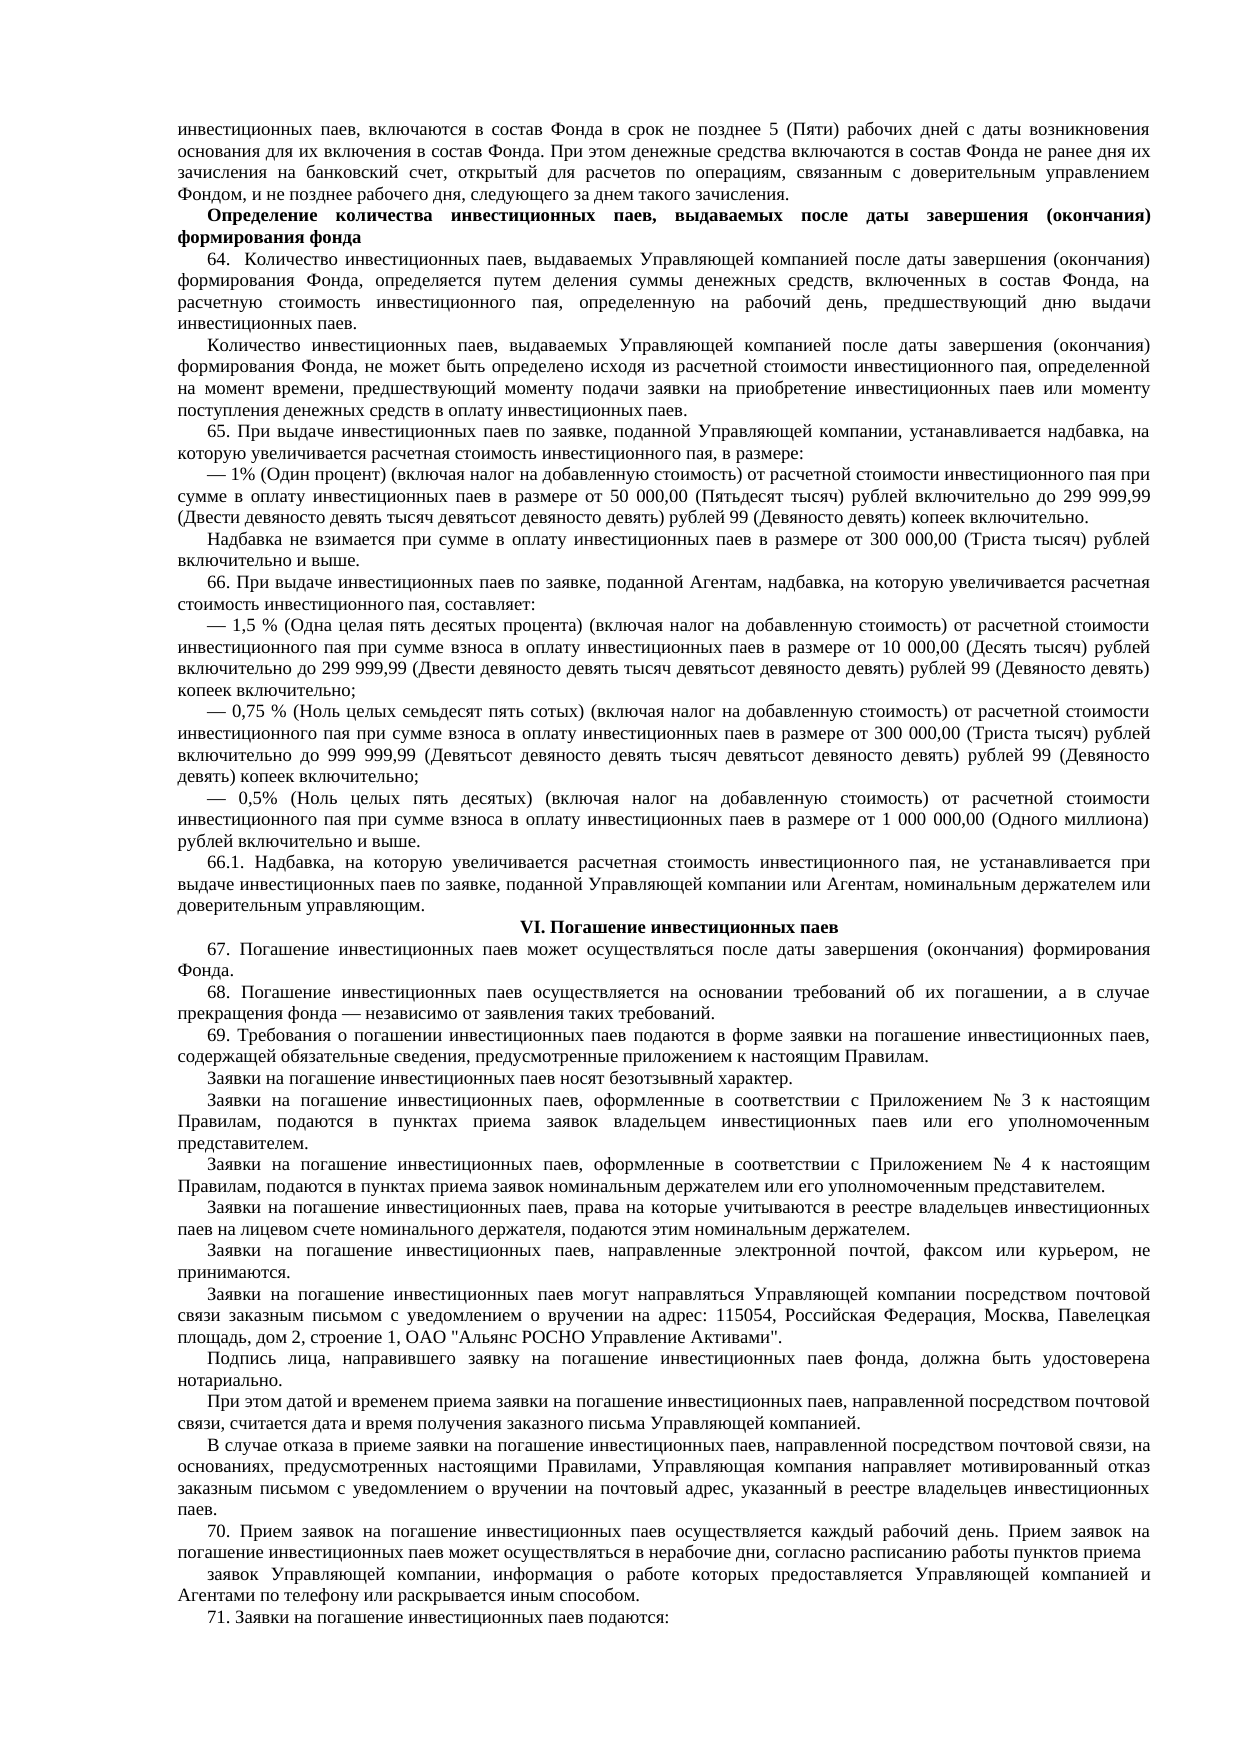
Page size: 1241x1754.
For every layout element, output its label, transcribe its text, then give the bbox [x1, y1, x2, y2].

text Количество инвестиционных паев, выдаваемых Управляющей компанией после даты завершения (окончания) формирования Фонда, не может быть определено исходя из расчетной стоимости инвестиционного пая, определенной на момент времени, предшествующий моменту подачи заявки на приобретение инвестиционных паев или моменту поступления денежных средств в оплату инвестиционных паев. [177, 334, 1152, 420]
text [177, 118, 1152, 204]
text 68. Погашение инвестиционных паев осуществляется на основании требований об их погашении, а в случае прекращения фонда — независимо от заявления таких требований. [177, 981, 1152, 1024]
text 65. При выдаче инвестиционных паев по заявке, поданной Управляющей компании, устанавливается надбавка, на которую увеличивается расчетная стоимость инвестиционного пая, в размере: [177, 420, 1152, 463]
text Заявки на погашение инвестиционных паев, направленные электронной почтой, факсом или курьером, не принимаются. [177, 1239, 1152, 1282]
text Надбавка не взимается при сумме в оплату инвестиционных паев в размере от 300 000,00 (Триста тысяч) рублей включительно и выше. [177, 528, 1152, 571]
text В случае отказа в приеме заявки на погашение инвестиционных паев, направленной посредством почтовой связи, на основаниях, предусмотренных настоящими Правилами, Управляющая компания направляет мотивированный отказ заказным письмом с уведомлением о вручении на почтовый адрес, указанный в реестре владельцев инвестиционных паев. [177, 1433, 1152, 1520]
text 66. При выдаче инвестиционных паев по заявке, поданной Агентам, надбавка, на которую увеличивается расчетная стоимость инвестиционного пая, составляет: [177, 571, 1152, 614]
text Определение количества инвестиционных паев, выдаваемых после даты завершения (окончания) формирования фонда [177, 204, 1152, 247]
text — 1% (Один процент) (включая налог на добавленную стоимость) от расчетной стоимости инвестиционного пая при сумме в оплату инвестиционных паев в размере от 50 000,00 (Пятьдесят тысяч) рублей включительно до 299 999,99 (Двести девяносто девять тысяч девятьсот девяносто девять) рублей 99 (Девяносто девять) копеек включительно. [177, 463, 1152, 528]
text Заявки на погашение инвестиционных паев, оформленные в соответствии с Приложением № 4 к настоящим Правилам, подаются в пунктах приема заявок номинальным держателем или его уполномоченным представителем. [177, 1153, 1152, 1196]
text Заявки на погашение инвестиционных паев носят безотзывный характер. [177, 1067, 1152, 1088]
text VI. Погашение инвестиционных паев [177, 916, 1152, 937]
text 67. Погашение инвестиционных паев может осуществляться после даты завершения (окончания) формирования Фонда. [177, 937, 1152, 981]
text Заявки на погашение инвестиционных паев, оформленные в соответствии с Приложением № 3 к настоящим Правилам, подаются в пунктах приема заявок владельцем инвестиционных паев или его уполномоченным представителем. [177, 1088, 1152, 1153]
text 66.1. Надбавка, на которую увеличивается расчетная стоимость инвестиционного пая, не устанавливается при выдаче инвестиционных паев по заявке, поданной Управляющей компании или Агентам, номинальным держателем или доверительным управляющим. [177, 851, 1152, 916]
text — 1,5 % (Одна целая пять десятых процента) (включая налог на добавленную стоимость) от расчетной стоимости инвестиционного пая при сумме взноса в оплату инвестиционных паев в размере от 10 000,00 (Десять тысяч) рублей включительно до 299 999,99 (Двести девяносто девять тысяч девятьсот девяносто девять) рублей 99 (Девяносто девять) копеек включительно; [177, 614, 1152, 700]
text Заявки на погашение инвестиционных паев могут направляться Управляющей компании посредством почтовой связи заказным письмом с уведомлением о вручении на адрес: 115054, Российская Федерация, Москва, Павелецкая площадь, дом 2, строение 1, ОАО "Альянс РОСНО Управление Активами". [177, 1282, 1152, 1347]
text 70. Прием заявок на погашение инвестиционных паев осуществляется каждый рабочий день. Прием заявок на погашение инвестиционных паев может осуществляться в нерабочие дни, согласно расписанию работы пунктов приема [177, 1520, 1152, 1563]
text При этом датой и временем приема заявки на погашение инвестиционных паев, направленной посредством почтовой связи, считается дата и время получения заказного письма Управляющей компанией. [177, 1390, 1152, 1433]
text — 0,5% (Ноль целых пять десятых) (включая налог на добавленную стоимость) от расчетной стоимости инвестиционного пая при сумме взноса в оплату инвестиционных паев в размере от 1 000 000,00 (Одного миллиона) рублей включительно и выше. [177, 787, 1152, 851]
text Заявки на погашение инвестиционных паев, права на которые учитываются в реестре владельцев инвестиционных паев на лицевом счете номинального держателя, подаются этим номинальным держателем. [177, 1196, 1152, 1239]
text заявок Управляющей компании, информация о работе которых предоставляется Управляющей компанией и Агентами по телефону или раскрывается иным способом. [177, 1563, 1152, 1606]
text — 0,75 % (Ноль целых семьдесят пять сотых) (включая налог на добавленную стоимость) от расчетной стоимости инвестиционного пая при сумме взноса в оплату инвестиционных паев в размере от 300 000,00 (Триста тысяч) рублей включительно до 999 999,99 (Девятьсот девяносто девять тысяч девятьсот девяносто девять) рублей 99 (Девяносто девять) копеек включительно; [177, 700, 1152, 787]
text Подпись лица, направившего заявку на погашение инвестиционных паев фонда, должна быть удостоверена нотариально. [177, 1347, 1152, 1390]
text 71. Заявки на погашение инвестиционных паев подаются: [177, 1606, 1152, 1627]
text 64. Количество инвестиционных паев, выдаваемых Управляющей компанией после даты завершения (окончания) формирования Фонда, определяется путем деления суммы денежных средств, включенных в состав Фонда, на расчетную стоимость инвестиционного пая, определенную на рабочий день, предшествующий дню выдачи инвестиционных паев. [177, 247, 1152, 334]
text 69. Требования о погашении инвестиционных паев подаются в форме заявки на погашение инвестиционных паев, содержащей обязательные сведения, предусмотренные приложением к настоящим Правилам. [177, 1024, 1152, 1067]
